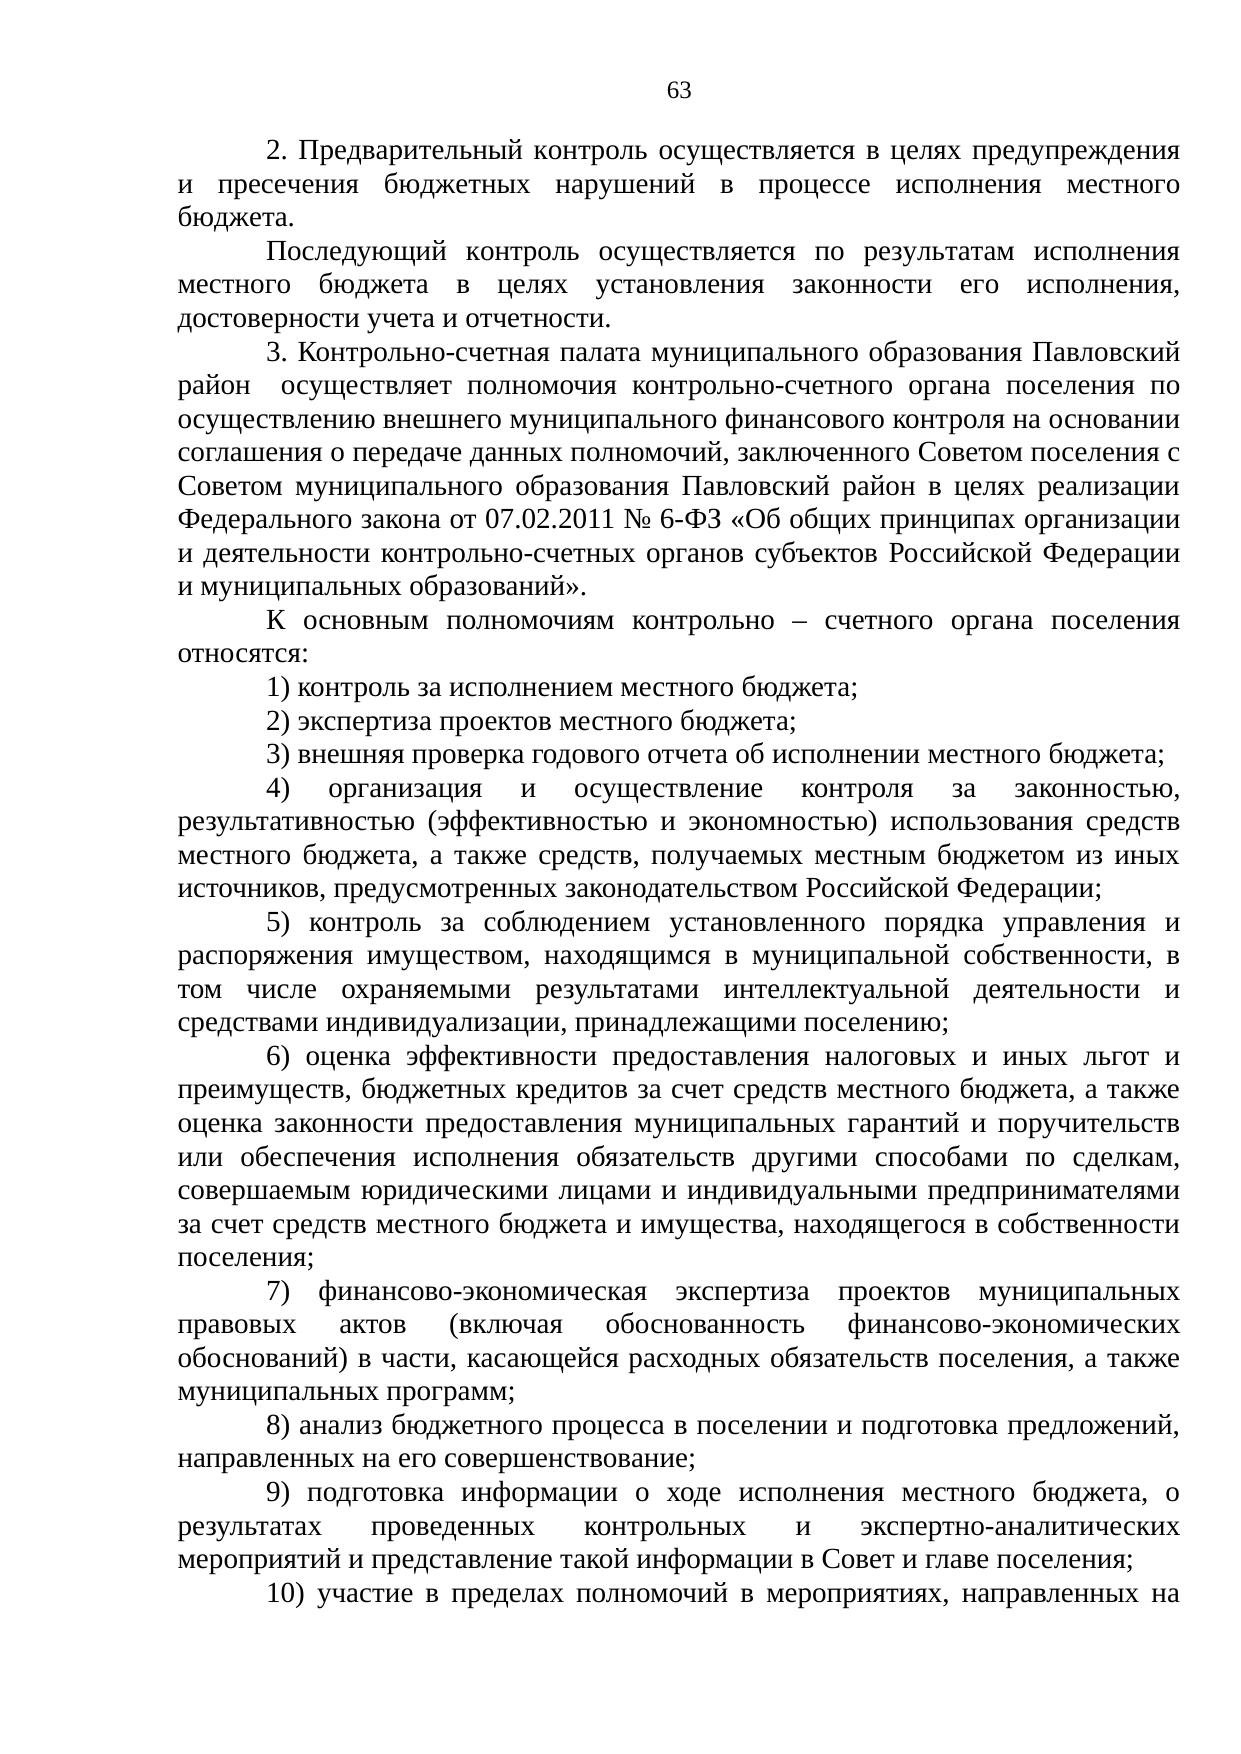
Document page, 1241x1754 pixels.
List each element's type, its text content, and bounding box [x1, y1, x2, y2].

text 8) анализ бюджетного процесса в поселении и подготовка предложений, направленных на его совершенствование; [177, 1407, 1181, 1474]
text 6) оценка эффективности предоставления налоговых и иных льгот и преимуществ, бюджетных кредитов за счет средств местного бюджета, а также оценка законности предоставления муниципальных гарантий и поручительств или обеспечения исполнения обязательств другими способами по сделкам, совершаемым юридическими лицами и индивидуальными предпринимателями за счет средств местного бюджета и имущества, находящегося в собственности поселения; [177, 1038, 1181, 1273]
text 2) экспертиза проектов местного бюджета; [177, 703, 1181, 736]
text К основным полномочиям контрольно – счетного органа поселения относятся: [177, 602, 1181, 669]
text 7) финансово-экономическая экспертиза проектов муниципальных правовых актов (включая обоснованность финансово-экономических обоснований) в части, касающейся расходных обязательств поселения, а также муниципальных программ; [177, 1273, 1181, 1407]
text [177, 1575, 1181, 1608]
text 4) организация и осуществление контроля за законностью, результативностью (эффективностью и экономностью) использования средств местного бюджета, а также средств, получаемых местным бюджетом из иных источников, предусмотренных законодательством Российской Федерации; [177, 770, 1181, 904]
text 3) внешняя проверка годового отчета об исполнении местного бюджета; [177, 736, 1181, 770]
text 3. Контрольно-счетная палата муниципального образования Павловский район осуществляет полномочия контрольно-счетного органа поселения по осуществлению внешнего муниципального финансового контроля на основании соглашения о передаче данных полномочий, заключенного Советом поселения с Советом муниципального образования Павловский район в целях реализации Федерального закона от 07.02.2011 № 6-ФЗ «Об общих принципах организации и деятельности контрольно-счетных органов субъектов Российской Федерации и муниципальных образований». [177, 334, 1181, 602]
text 2. Предварительный контроль осуществляется в целях предупреждения и пресечения бюджетных нарушений в процессе исполнения местного бюджета. [177, 132, 1181, 233]
text Последующий контроль осуществляется по результатам исполнения местного бюджета в целях установления законности его исполнения, достоверности учета и отчетности. [177, 233, 1181, 334]
text 9) подготовка информации о ходе исполнения местного бюджета, о результатах проведенных контрольных и экспертно-аналитических мероприятий и представление такой информации в Совет и главе поселения; [177, 1474, 1181, 1575]
text 1) контроль за исполнением местного бюджета; [177, 669, 1181, 703]
text 5) контроль за соблюдением установленного порядка управления и распоряжения имуществом, находящимся в муниципальной собственности, в том числе охраняемыми результатами интеллектуальной деятельности и средствами индивидуализации, принадлежащими поселению; [177, 904, 1181, 1038]
